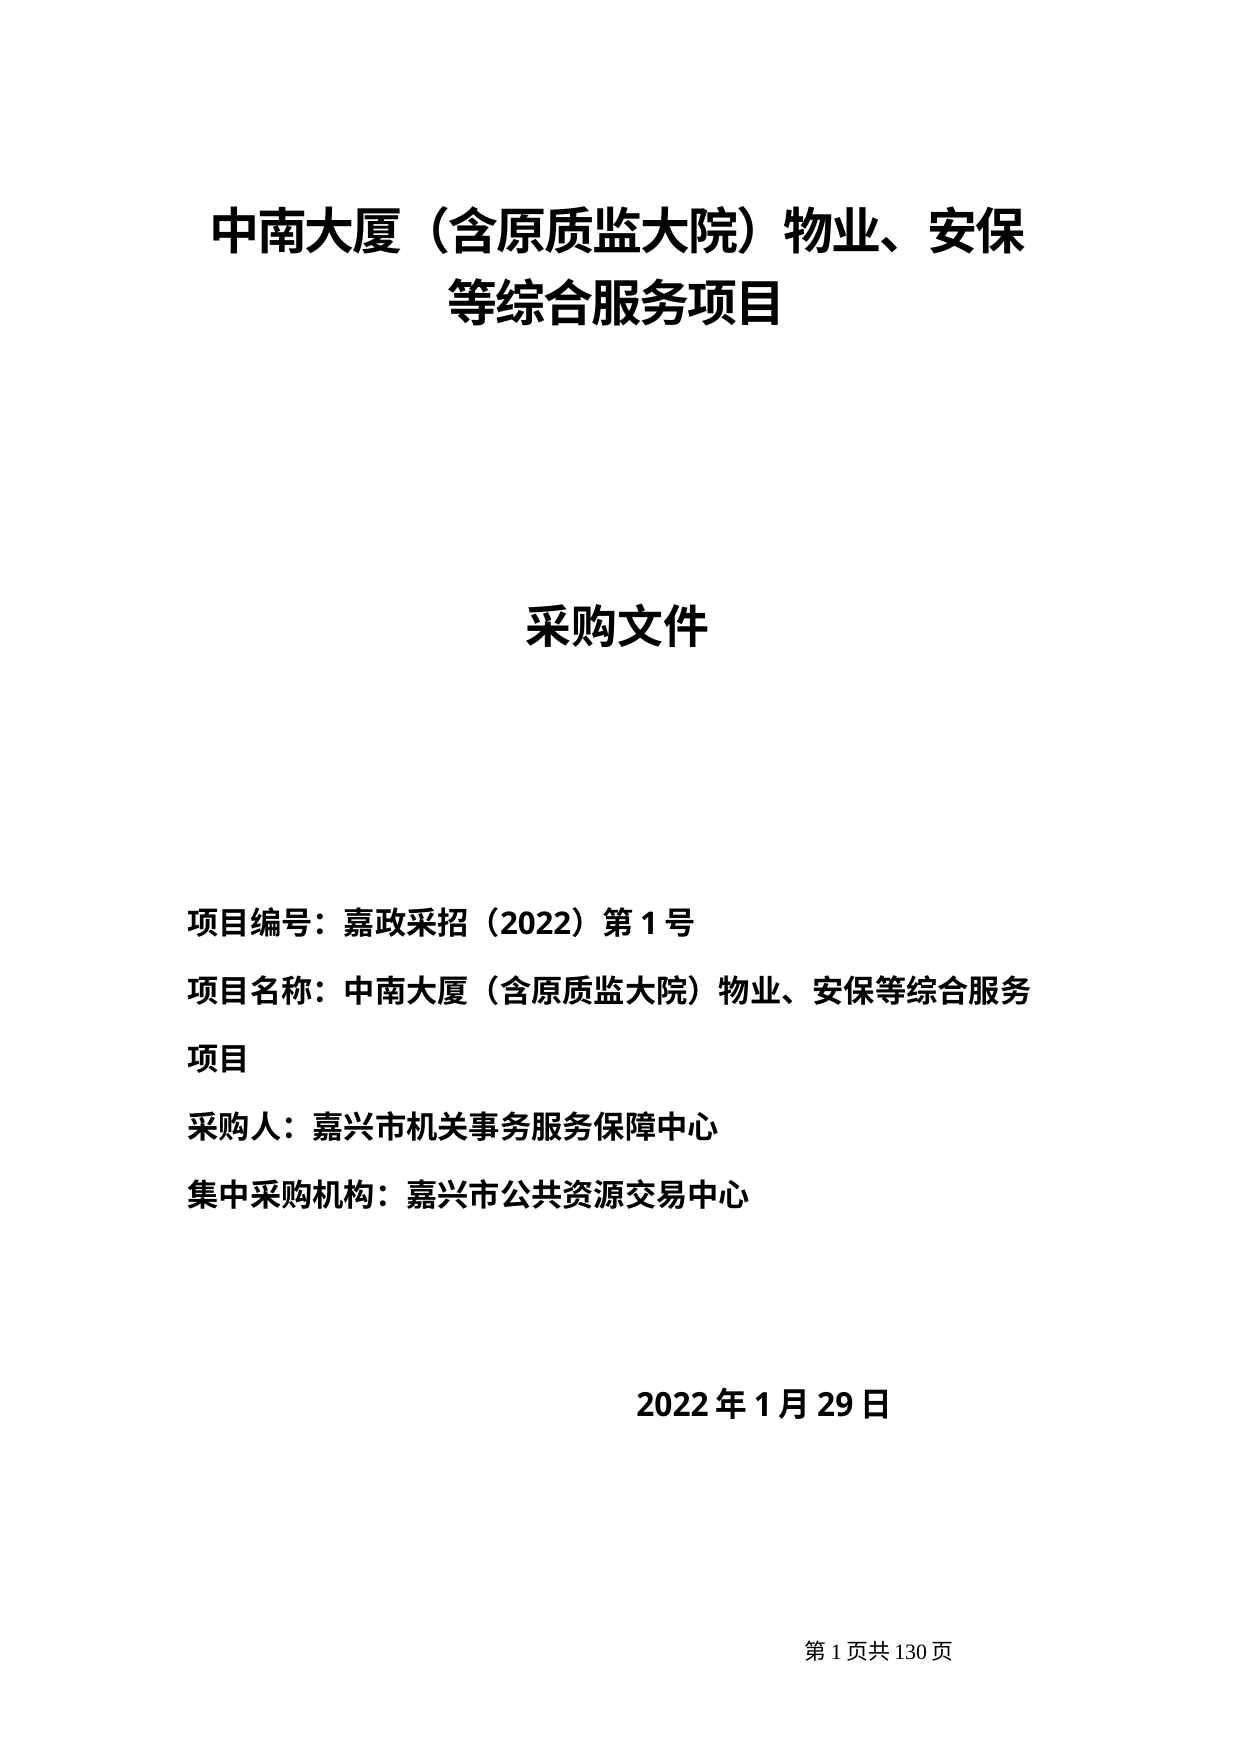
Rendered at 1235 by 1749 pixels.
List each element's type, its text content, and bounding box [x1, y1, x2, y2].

text 项目名称：中南大厦（含原质监大院）物业、安保等综合服务项目 [187, 966, 1047, 1079]
text 采购人：嘉兴市机关事务服务保障中心 [187, 1102, 1047, 1147]
text 中南大厦（含原质监大院）物业、安保等综合服务项目 [187, 191, 1047, 336]
text 集中采购机构：嘉兴市公共资源交易中心 [187, 1170, 1047, 1215]
text 2022年1月29日 [187, 1366, 1047, 1428]
text 项目编号：嘉政采招（2022）第1号 [187, 898, 1047, 944]
text 采购文件 [187, 590, 1047, 657]
